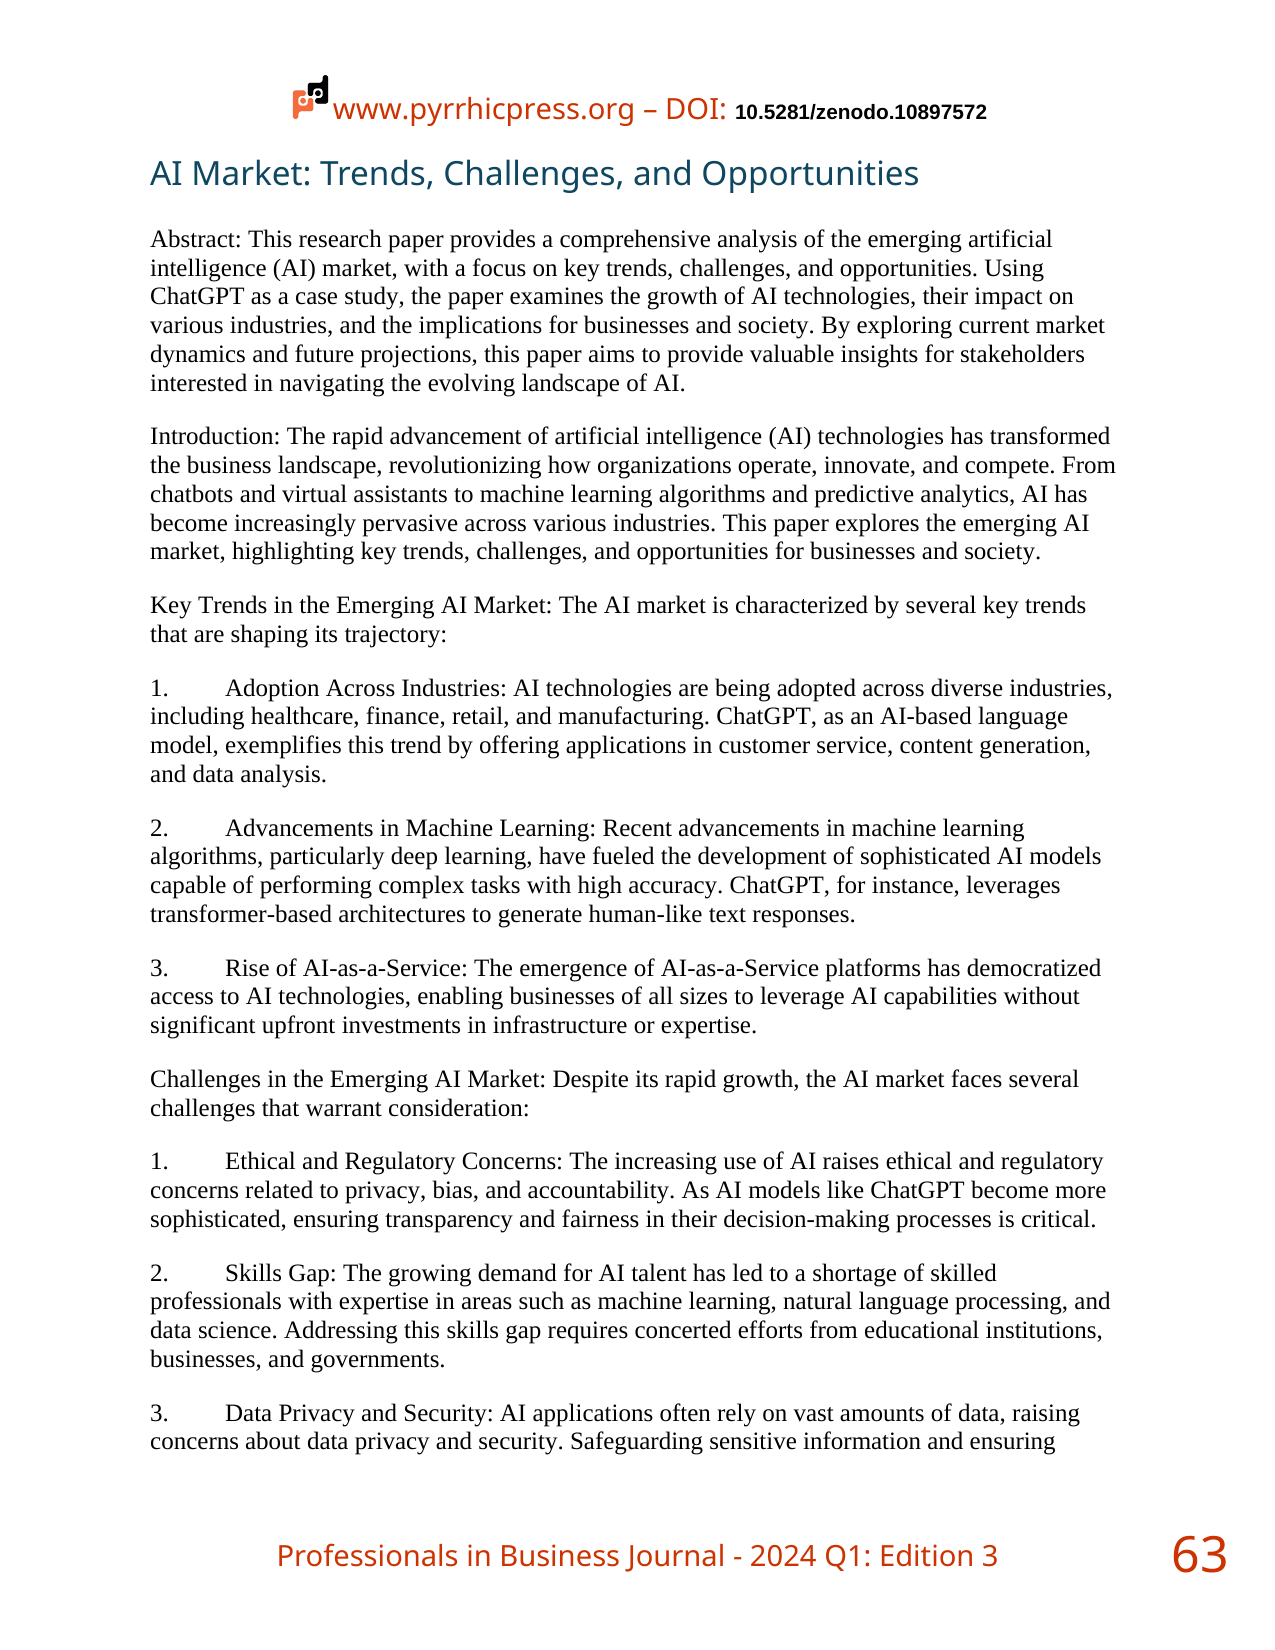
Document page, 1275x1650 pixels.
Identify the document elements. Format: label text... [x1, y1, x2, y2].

text 2. Skills Gap: The growing demand for AI talent has led to a shortage of skilled professionals with expertise in areas such as machine learning, natural language processing, and data science. Addressing this skills gap requires concerted efforts from educational institutions, businesses, and governments. [150, 1258, 1125, 1373]
text Introduction: The rapid advancement of artificial intelligence (AI) technologies has transformed the business landscape, revolutionizing how organizations operate, innovate, and compete. From chatbots and virtual assistants to machine learning algorithms and predictive analytics, AI has become increasingly pervasive across various industries. This paper explores the emerging AI market, highlighting key trends, challenges, and opportunities for businesses and society. [150, 421, 1125, 565]
text 3. Rise of AI-as-a-Service: The emergence of AI-as-a-Service platforms has democratized access to AI technologies, enabling businesses of all sizes to leverage AI capabilities without significant upfront investments in infrastructure or expertise. [150, 953, 1125, 1039]
text AI Market: Trends, Challenges, and Opportunities [150, 150, 1125, 195]
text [150, 1398, 1125, 1455]
text Key Trends in the Emerging AI Market: The AI market is characterized by several key trends that are shaping its trajectory: [150, 590, 1125, 648]
text 2. Advancements in Machine Learning: Recent advancements in machine learning algorithms, particularly deep learning, have fueled the development of sophisticated AI models capable of performing complex tasks with high accuracy. ChatGPT, for instance, leverages transformer-based architectures to generate human-like text responses. [150, 813, 1125, 928]
picture [288, 75, 333, 120]
text Abstract: This research paper provides a comprehensive analysis of the emerging artificial intelligence (AI) market, with a focus on key trends, challenges, and opportunities. Using ChatGPT as a case study, the paper examines the growth of AI technologies, their impact on various industries, and the implications for businesses and society. By exploring current market dynamics and future projections, this paper aims to provide valuable insights for stakeholders interested in navigating the evolving landscape of AI. [150, 224, 1125, 396]
text Challenges in the Emerging AI Market: Despite its rapid growth, the AI market faces several challenges that warrant consideration: [150, 1064, 1125, 1121]
text 1. Ethical and Regulatory Concerns: The increasing use of AI raises ethical and regulatory concerns related to privacy, bias, and accountability. As AI models like ChatGPT become more sophisticated, ensuring transparency and fairness in their decision-making processes is critical. [150, 1146, 1125, 1233]
text 1. Adoption Across Industries: AI technologies are being adopted across diverse industries, including healthcare, finance, retail, and manufacturing. ChatGPT, as an AI-based language model, exemplifies this trend by offering applications in customer service, content generation, and data analysis. [150, 673, 1125, 788]
